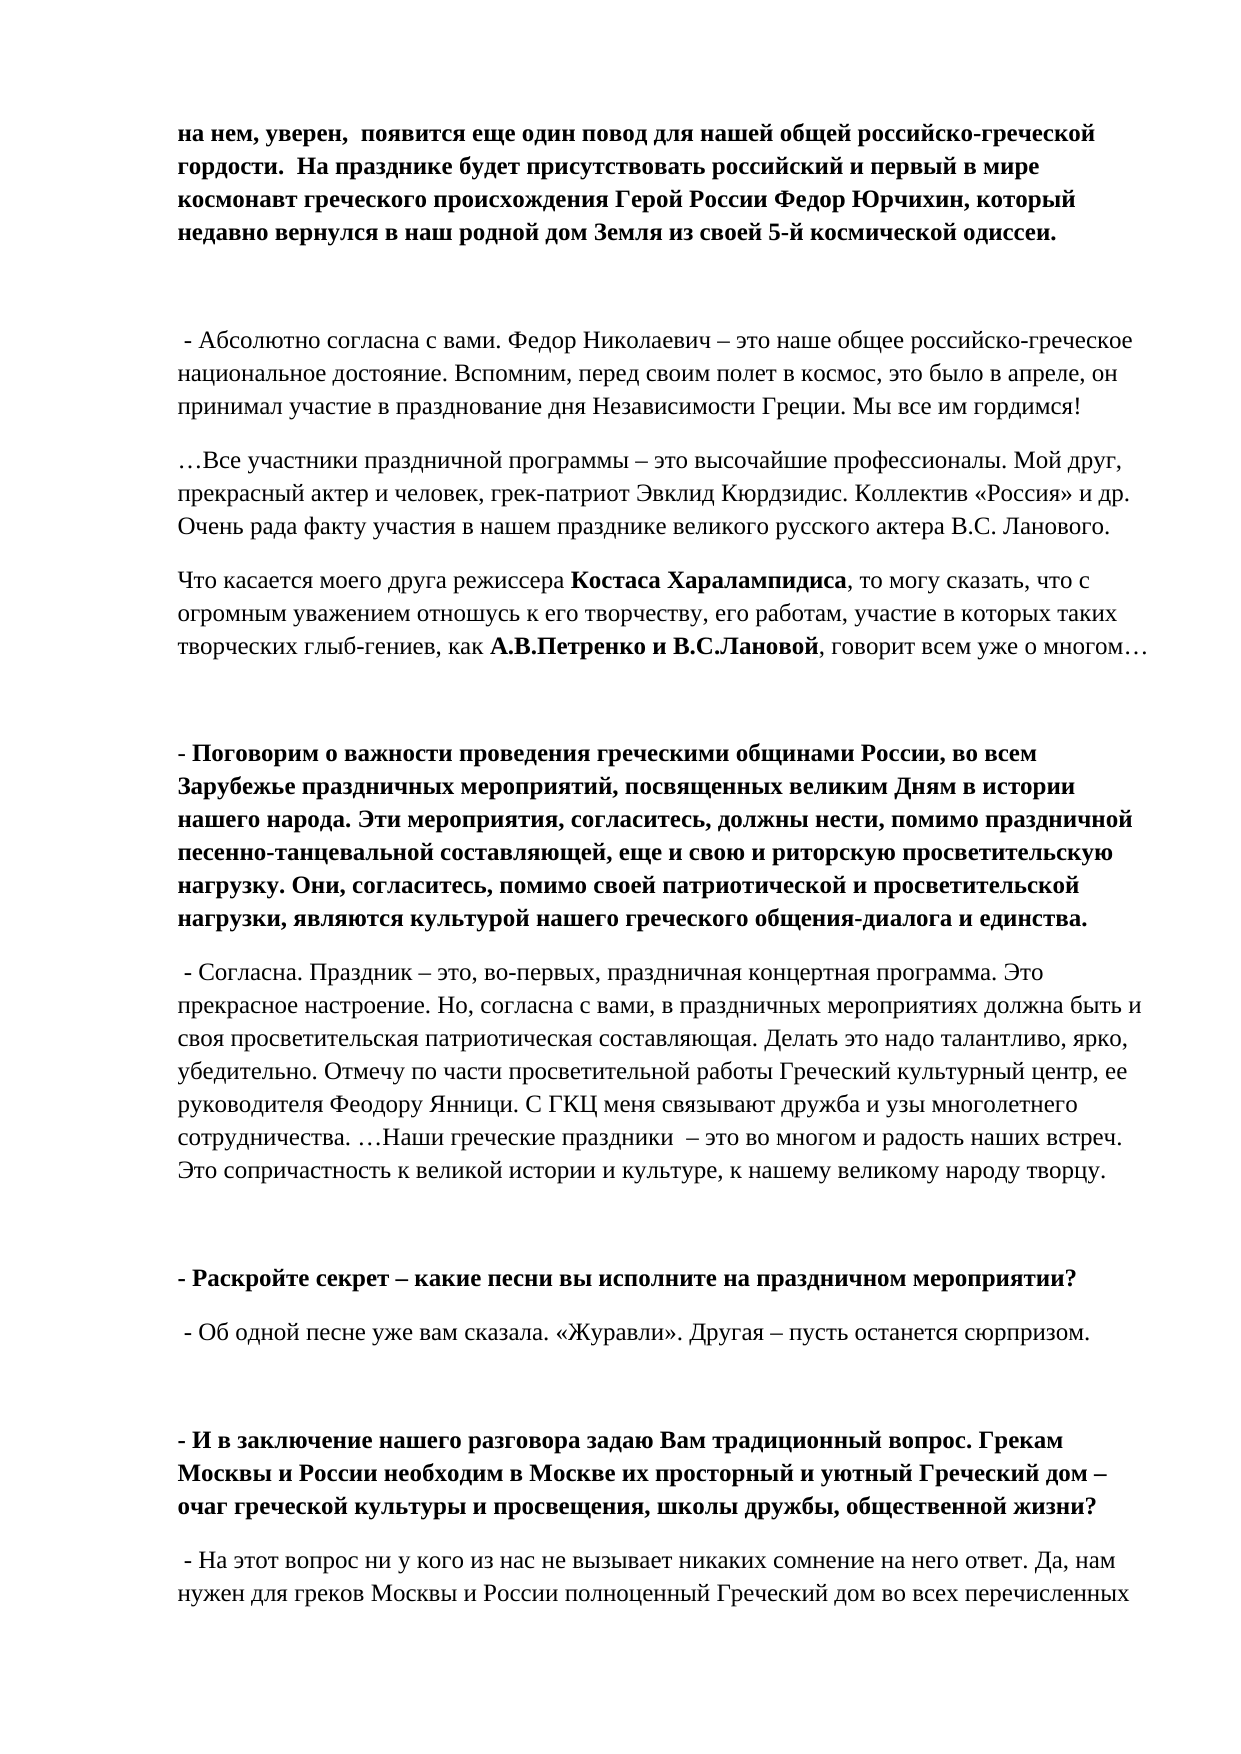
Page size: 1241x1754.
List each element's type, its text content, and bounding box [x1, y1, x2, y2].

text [177, 118, 1152, 246]
text - Раскройте секрет – какие песни вы исполните на праздничном мероприятии? [177, 1263, 1152, 1292]
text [177, 1545, 1152, 1606]
text …Все участники праздничной программы – это высочайшие профессионалы. Мой друг, прекрасный актер и человек, грек-патриот Эвклид Кюрдзидис. Коллектив «Россия» и др. Очень рада факту участия в нашем празднике великого русского актера В.С. Ланового. [177, 445, 1152, 539]
text - Об одной песне уже вам сказала. «Журавли». Другая – пусть останется сюрпризом. [177, 1317, 1152, 1346]
text - И в заключение нашего разговора задаю Вам традиционный вопрос. Грекам Москвы и России необходим в Москве их просторный и уютный Греческий дом – очаг греческой культуры и просвещения, школы дружбы, общественной жизни? [177, 1425, 1152, 1519]
text Что касается моего друга режиссера Костаса Харалампидиса, то могу сказать, что с огромным уважением отношусь к его творчеству, его работам, участие в которых таких творческих глыб-гениев, как А.В.Петренко и В.С.Лановой, говорит всем уже о многом… [177, 565, 1152, 659]
text - Абсолютно согласна с вами. Федор Николаевич – это наше общее российско-греческое национальное достояние. Вспомним, перед своим полет в космос, это было в апреле, он принимал участие в празднование дня Независимости Греции. Мы все им гордимся! [177, 325, 1152, 420]
text - Поговорим о важности проведения греческими общинами России, во всем Зарубежье праздничных мероприятий, посвященных великим Дням в истории нашего народа. Эти мероприятия, согласитесь, должны нести, помимо праздничной песенно-танцевальной составляющей, еще и свою и риторскую просветительскую нагрузку. Они, согласитесь, помимо своей патриотической и просветительской нагрузки, являются культурой нашего греческого общения-диалога и единства. [177, 738, 1152, 932]
text - Согласна. Праздник – это, во-первых, праздничная концертная программа. Это прекрасное настроение. Но, согласна с вами, в праздничных мероприятиях должна быть и своя просветительская патриотическая составляющая. Делать это надо талантливо, ярко, убедительно. Отмечу по части просветительной работы Греческий культурный центр, ее руководителя Феодору Янници. С ГКЦ меня связывают дружба и узы многолетнего сотрудничества. …Наши греческие праздники – это во многом и радость наших встреч. Это сопричастность к великой истории и культуре, к нашему великому народу творцу. [177, 957, 1152, 1184]
